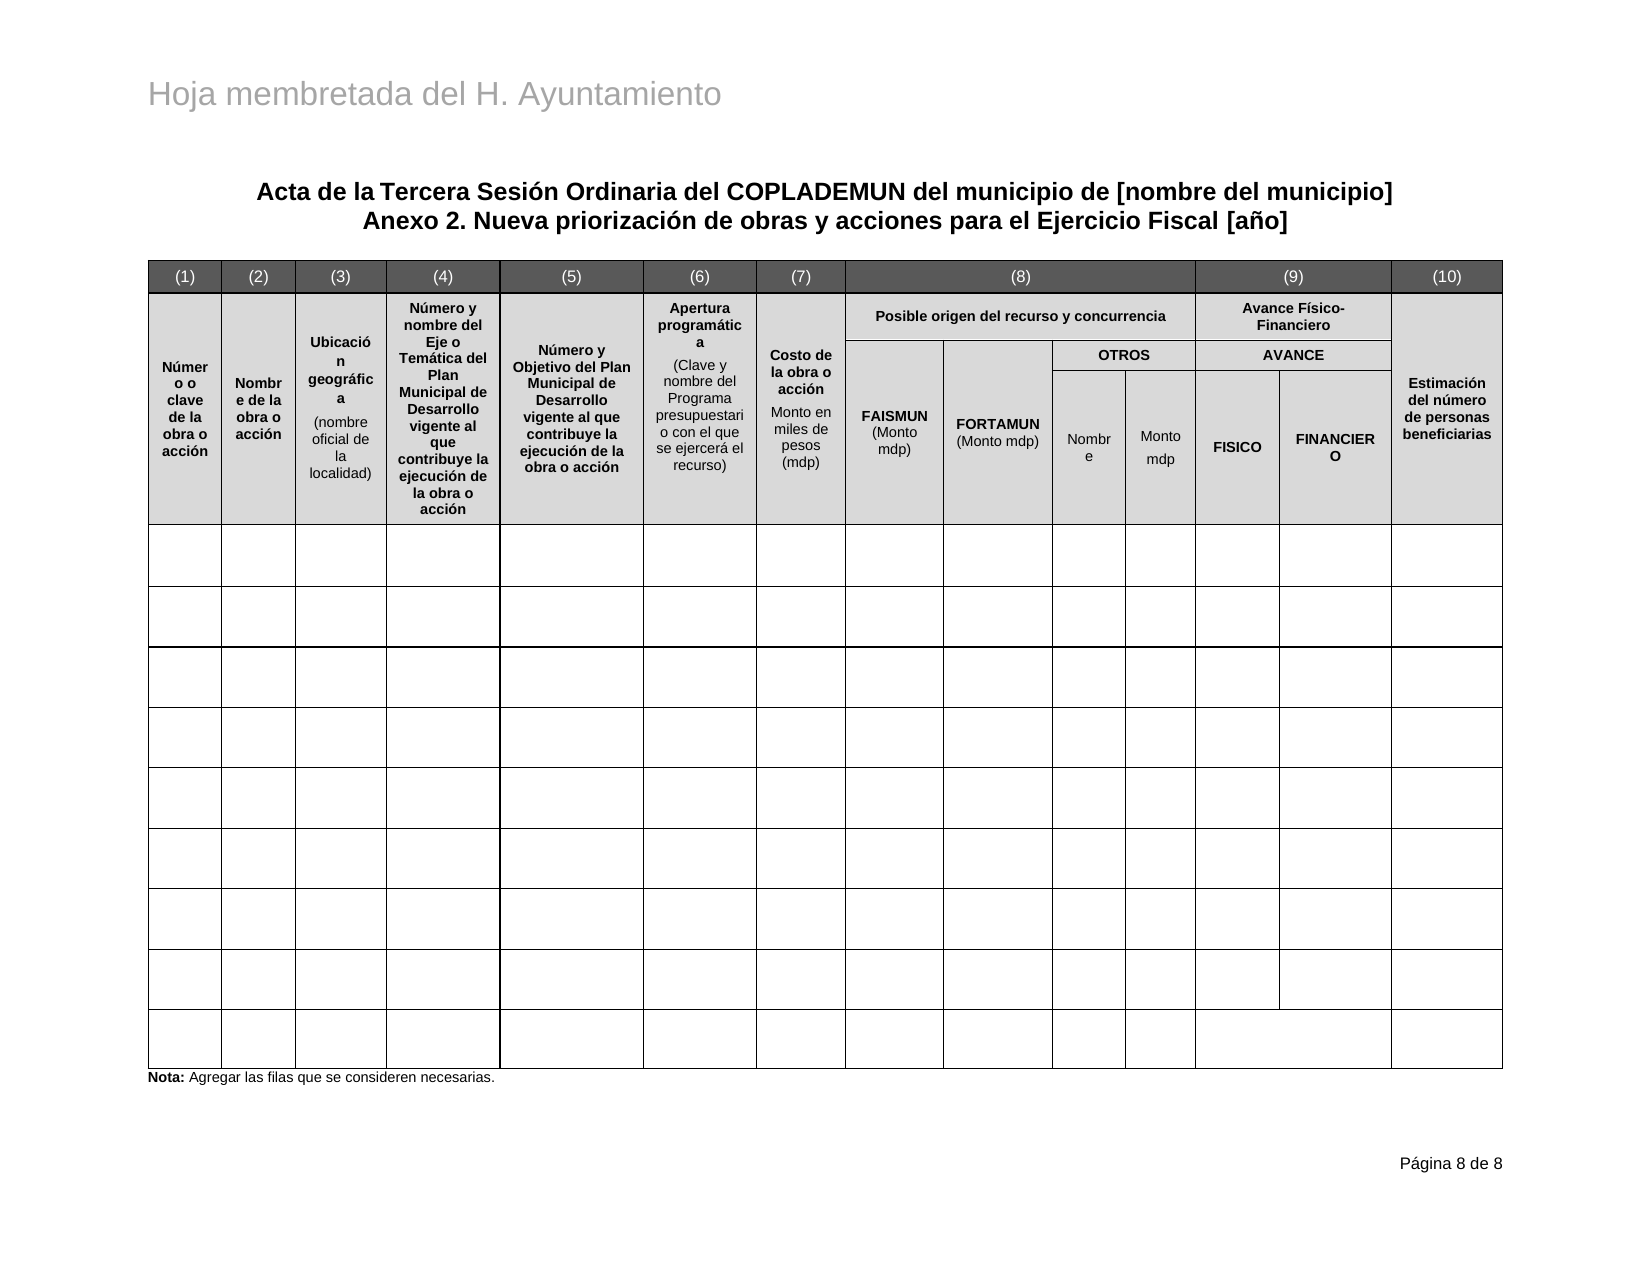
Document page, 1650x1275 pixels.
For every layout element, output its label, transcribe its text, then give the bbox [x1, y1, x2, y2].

table_cell [644, 950, 756, 1009]
table_header (3) [296, 261, 386, 292]
table_cell [1053, 587, 1125, 646]
table_cell [944, 708, 1052, 767]
table_cell [501, 950, 643, 1009]
table_cell [1280, 950, 1391, 1009]
table_cell [1053, 525, 1125, 586]
table_cell Número y Objetivo del Plan Municipal de Desarrollo vigente al que contribuye la ejecución de la obra o acción [501, 294, 643, 524]
table_cell [501, 525, 643, 586]
table_cell [944, 950, 1052, 1009]
table_cell [757, 648, 845, 707]
table_cell [222, 708, 295, 767]
table_cell AVANCE [1196, 341, 1391, 370]
table_cell [222, 1010, 295, 1068]
table_cell [296, 587, 386, 646]
table_header (1) [149, 261, 221, 292]
table_cell Nombre [1053, 371, 1125, 524]
table_cell [1196, 950, 1279, 1009]
table_cell FINANCIERO [1280, 371, 1391, 524]
table_cell [757, 889, 845, 948]
table_cell [501, 1010, 643, 1068]
table_cell [1196, 525, 1279, 586]
table_cell [1126, 587, 1195, 646]
table_cell [757, 587, 845, 646]
table_cell [222, 587, 295, 646]
table_cell [1053, 648, 1125, 707]
table_cell [644, 648, 756, 707]
table_cell Posible origen del recurso y concurrencia [846, 294, 1195, 339]
table_cell Ubicación geográfica (nombre oficial de la localidad) [296, 294, 386, 524]
table_cell [1126, 950, 1195, 1009]
table_cell [644, 1010, 756, 1068]
text Acta de la Tercera Sesión Ordinaria del COPLADEMUN del municipio de [nombre del municipio] [148, 177, 1502, 206]
table_cell [1196, 708, 1279, 767]
table_header (5) [501, 261, 643, 292]
table_cell [944, 587, 1052, 646]
table_cell [149, 829, 221, 888]
table_cell [501, 648, 643, 707]
table_cell [296, 889, 386, 948]
table_cell [1392, 525, 1502, 586]
table_cell [1196, 829, 1279, 888]
table_cell [757, 829, 845, 888]
table_cell [846, 587, 943, 646]
table_cell [222, 889, 295, 948]
table_cell [149, 648, 221, 707]
table_cell [1196, 768, 1279, 828]
table_cell Monto mdp [1126, 371, 1195, 524]
table_cell [1392, 648, 1502, 707]
table_cell [149, 1010, 221, 1068]
table_cell [222, 648, 295, 707]
table_cell [1196, 648, 1279, 707]
table_cell [149, 708, 221, 767]
table_cell [1280, 829, 1391, 888]
table_cell Nombre de la obra o acción [222, 294, 295, 524]
table_cell [846, 525, 943, 586]
table_cell [222, 525, 295, 586]
table_cell [1053, 889, 1125, 948]
table_header (8) [846, 261, 1195, 292]
table_cell [944, 889, 1052, 948]
table_cell [149, 950, 221, 1009]
table_cell [644, 708, 756, 767]
table_header (10) [1392, 261, 1502, 292]
table_cell [944, 829, 1052, 888]
table_cell [1126, 525, 1195, 586]
table_cell [757, 1010, 845, 1068]
table_cell [846, 708, 943, 767]
table_cell [1280, 648, 1391, 707]
table_cell [846, 829, 943, 888]
table_cell Apertura programática (Clave y nombre del Programa presupuestario con el que se ejercerá el recurso) [644, 294, 756, 524]
table_cell [387, 889, 499, 948]
table_cell [296, 950, 386, 1009]
table_header (6) [644, 261, 756, 292]
table_cell [1392, 950, 1502, 1009]
table_cell [222, 768, 295, 828]
table_cell Estimación del número de personas beneficiarias [1392, 294, 1502, 524]
text Nota: Agregar las filas que se consideren necesarias. [148, 1069, 1502, 1086]
table_cell [1196, 1010, 1391, 1068]
table_cell [387, 525, 499, 586]
table_cell FORTAMUN (Monto mdp) [944, 341, 1052, 524]
table_cell [644, 889, 756, 948]
table_cell [387, 829, 499, 888]
table_cell [1053, 829, 1125, 888]
table_cell [1280, 708, 1391, 767]
table_cell [1053, 950, 1125, 1009]
table_cell [757, 768, 845, 828]
table_cell [387, 587, 499, 646]
table_cell [1280, 587, 1391, 646]
table_cell [644, 768, 756, 828]
table_cell [757, 950, 845, 1009]
table_cell [846, 950, 943, 1009]
table_cell [149, 768, 221, 828]
table_cell [1392, 829, 1502, 888]
table_cell [944, 648, 1052, 707]
table_cell [149, 587, 221, 646]
table_cell [644, 525, 756, 586]
table_cell [1126, 829, 1195, 888]
table_cell [1280, 768, 1391, 828]
table_cell [387, 708, 499, 767]
table_cell [1126, 648, 1195, 707]
table_cell FISICO [1196, 371, 1279, 524]
table_cell [1392, 708, 1502, 767]
table_cell [1392, 1010, 1502, 1068]
table_cell Número y nombre del Eje o Temática del Plan Municipal de Desarrollo vigente al que contribuye la ejecución de la obra o acción [387, 294, 499, 524]
table_cell [501, 768, 643, 828]
table_cell [944, 1010, 1052, 1068]
table_header (2) [222, 261, 295, 292]
table_cell [757, 708, 845, 767]
table_cell [846, 768, 943, 828]
table_cell [1126, 708, 1195, 767]
table_cell [1126, 1010, 1195, 1068]
table_cell Costo de la obra o acción Monto en miles de pesos (mdp) [757, 294, 845, 524]
table_cell [501, 829, 643, 888]
table_cell [296, 1010, 386, 1068]
table_cell [149, 889, 221, 948]
table_cell [846, 648, 943, 707]
table_cell [846, 889, 943, 948]
table_cell OTROS [1053, 341, 1195, 370]
table_cell Avance Físico-Financiero [1196, 294, 1391, 339]
table_cell [296, 708, 386, 767]
text Anexo 2. Nueva priorización de obras y acciones para el Ejercicio Fiscal [año] [148, 206, 1502, 235]
table_cell [1053, 768, 1125, 828]
table_cell [501, 708, 643, 767]
table_cell [644, 829, 756, 888]
table_cell [387, 1010, 499, 1068]
table_cell Número o clave de la obra o acción [149, 294, 221, 524]
table_cell [1196, 889, 1279, 948]
table_cell [1126, 768, 1195, 828]
table_header (7) [757, 261, 845, 292]
table_header (4) [387, 261, 499, 292]
table_cell [222, 950, 295, 1009]
table_cell [149, 525, 221, 586]
table_cell [1280, 889, 1391, 948]
table_cell [387, 950, 499, 1009]
table_cell [1053, 1010, 1125, 1068]
table_cell [757, 525, 845, 586]
table_cell [222, 829, 295, 888]
table_cell [1053, 708, 1125, 767]
table_cell [1392, 889, 1502, 948]
table_cell [296, 648, 386, 707]
table_cell [501, 587, 643, 646]
table_cell [501, 889, 643, 948]
table_cell [296, 829, 386, 888]
table_cell [387, 768, 499, 828]
table_cell [1126, 889, 1195, 948]
table_cell [944, 525, 1052, 586]
table_cell [1392, 587, 1502, 646]
table_cell [644, 587, 756, 646]
table_cell [296, 768, 386, 828]
table_header (9) [1196, 261, 1391, 292]
table_cell [846, 1010, 943, 1068]
table_cell [1392, 768, 1502, 828]
table_cell [1196, 587, 1279, 646]
table_cell [944, 768, 1052, 828]
table_cell [387, 648, 499, 707]
table_cell [1280, 525, 1391, 586]
table_cell FAISMUN (Monto mdp) [846, 341, 943, 524]
table_cell [296, 525, 386, 586]
